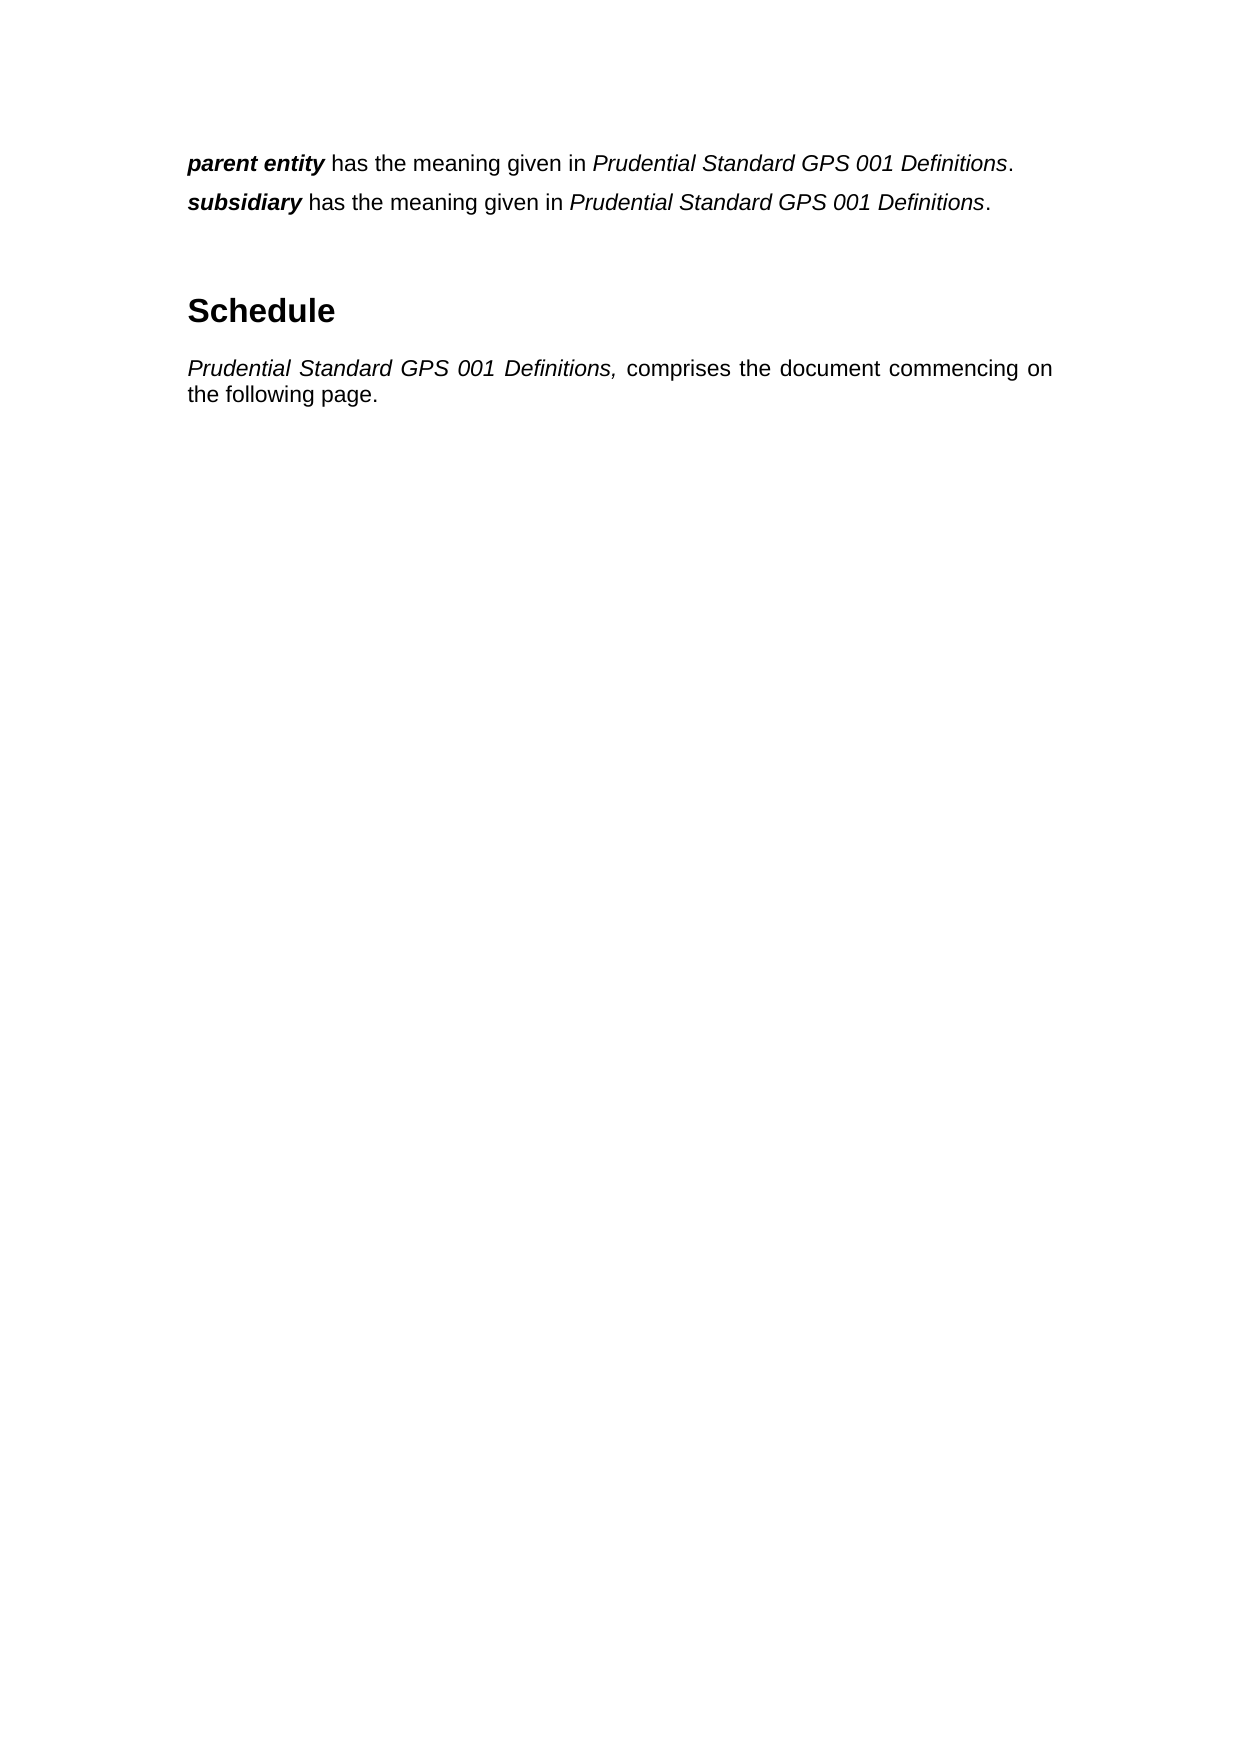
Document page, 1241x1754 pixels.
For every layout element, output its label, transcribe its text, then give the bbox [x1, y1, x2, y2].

text Schedule [187, 291, 1053, 329]
text Prudential Standard GPS 001 Definitions, comprises the document commencing on the following page. [187, 354, 1053, 407]
text subsidiary has the meaning given in Prudential Standard GPS 001 Definitions. [187, 189, 1053, 215]
text parent entity has the meaning given in Prudential Standard GPS 001 Definitions. [187, 150, 1053, 176]
